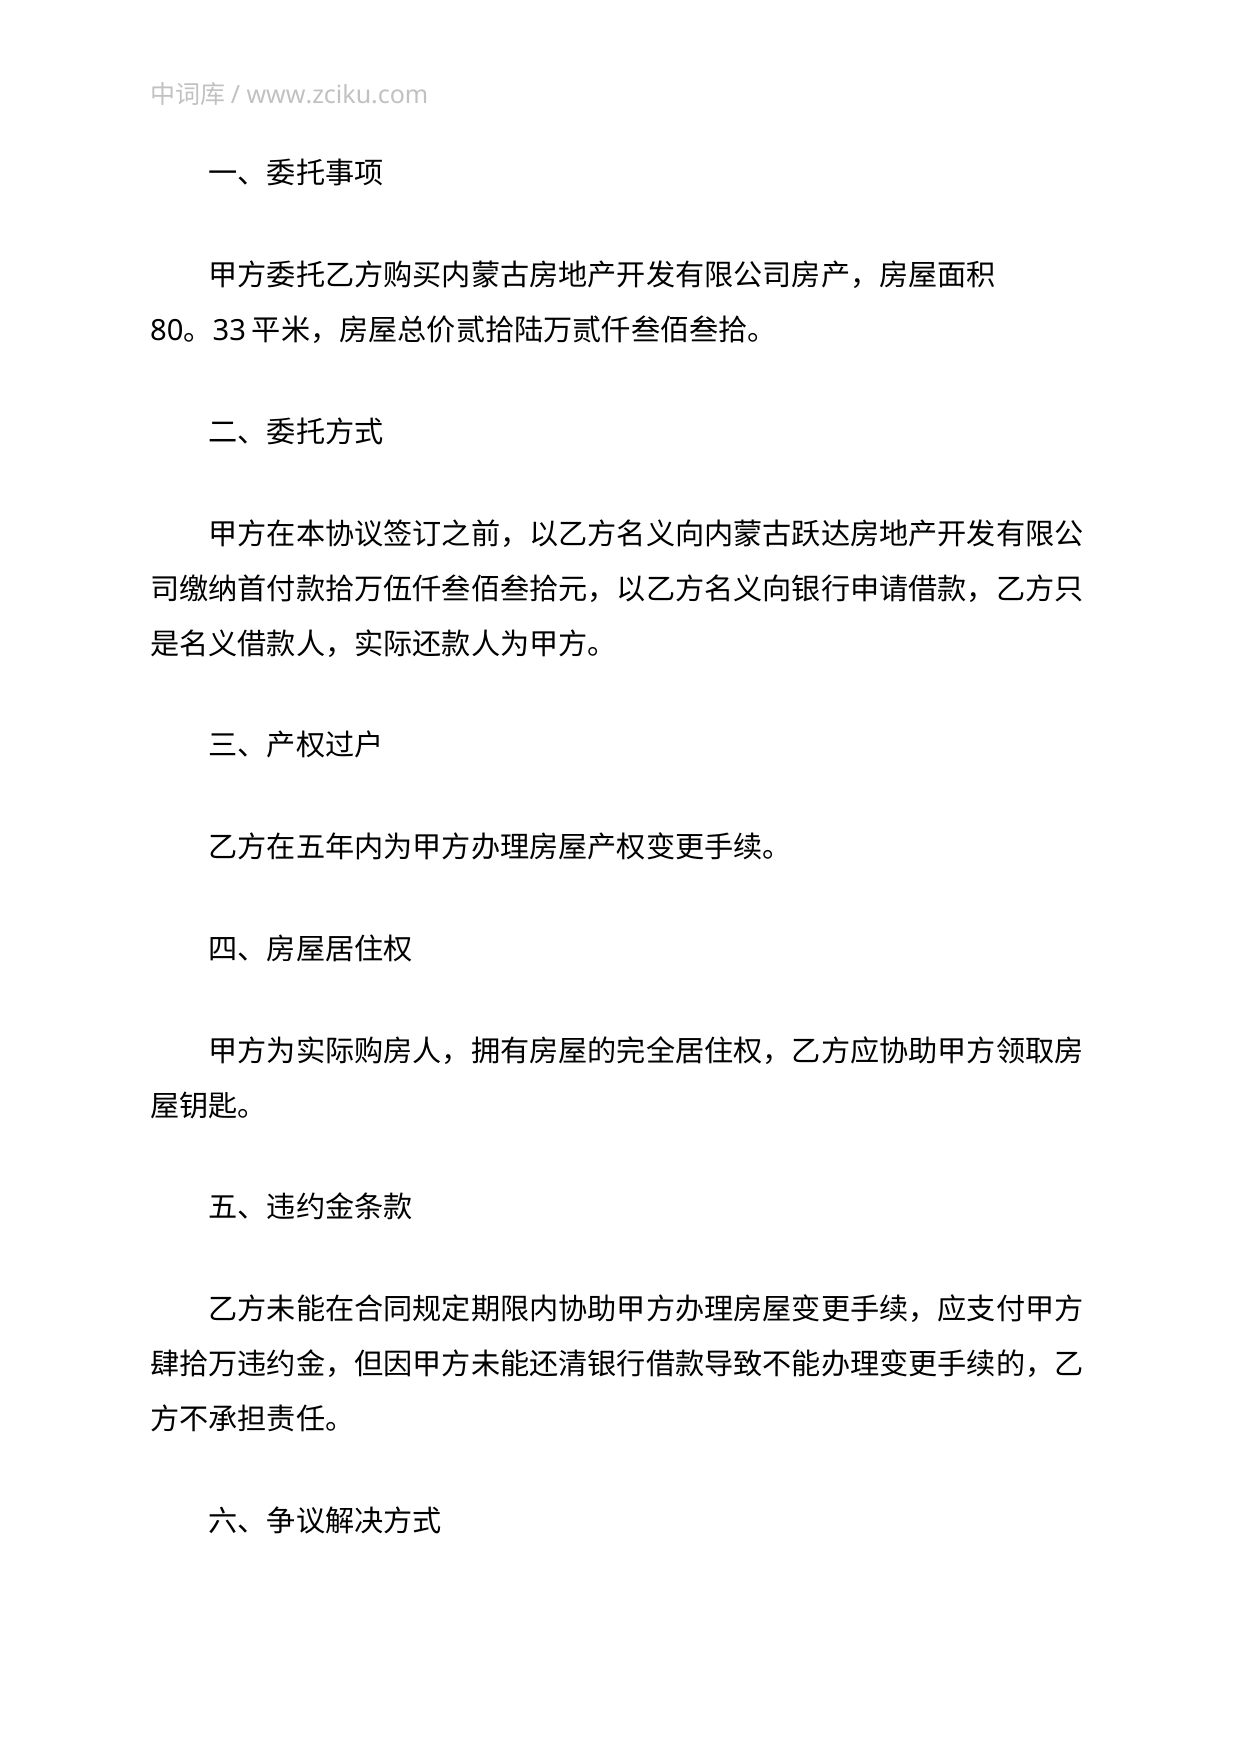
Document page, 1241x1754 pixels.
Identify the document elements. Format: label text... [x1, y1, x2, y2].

text 甲方在本协议签订之前，以乙方名义向内蒙古跃达房地产开发有限公司缴纳首付款拾万伍仟叁佰叁拾元，以乙方名义向银行申请借款，乙方只是名义借款人，实际还款人为甲方。 [150, 510, 1090, 662]
text 二、委托方式 [150, 409, 1090, 451]
text 六、争议解决方式 [150, 1497, 1090, 1539]
text 三、产权过户 [150, 722, 1090, 764]
text 甲方为实际购房人，拥有房屋的完全居住权，乙方应协助甲方领取房屋钥匙。 [150, 1027, 1090, 1124]
text 乙方在五年内为甲方办理房屋产权变更手续。 [150, 824, 1090, 866]
text 五、违约金条款 [150, 1184, 1090, 1226]
text 四、房屋居住权 [150, 926, 1090, 968]
text 乙方未能在合同规定期限内协助甲方办理房屋变更手续，应支付甲方肆拾万违约金，但因甲方未能还清银行借款导致不能办理变更手续的，乙方不承担责任。 [150, 1286, 1090, 1438]
text 一、委托事项 [150, 150, 1090, 192]
text 甲方委托乙方购买内蒙古房地产开发有限公司房产，房屋面积80。33平米，房屋总价贰拾陆万贰仟叁佰叁拾。 [150, 252, 1090, 349]
